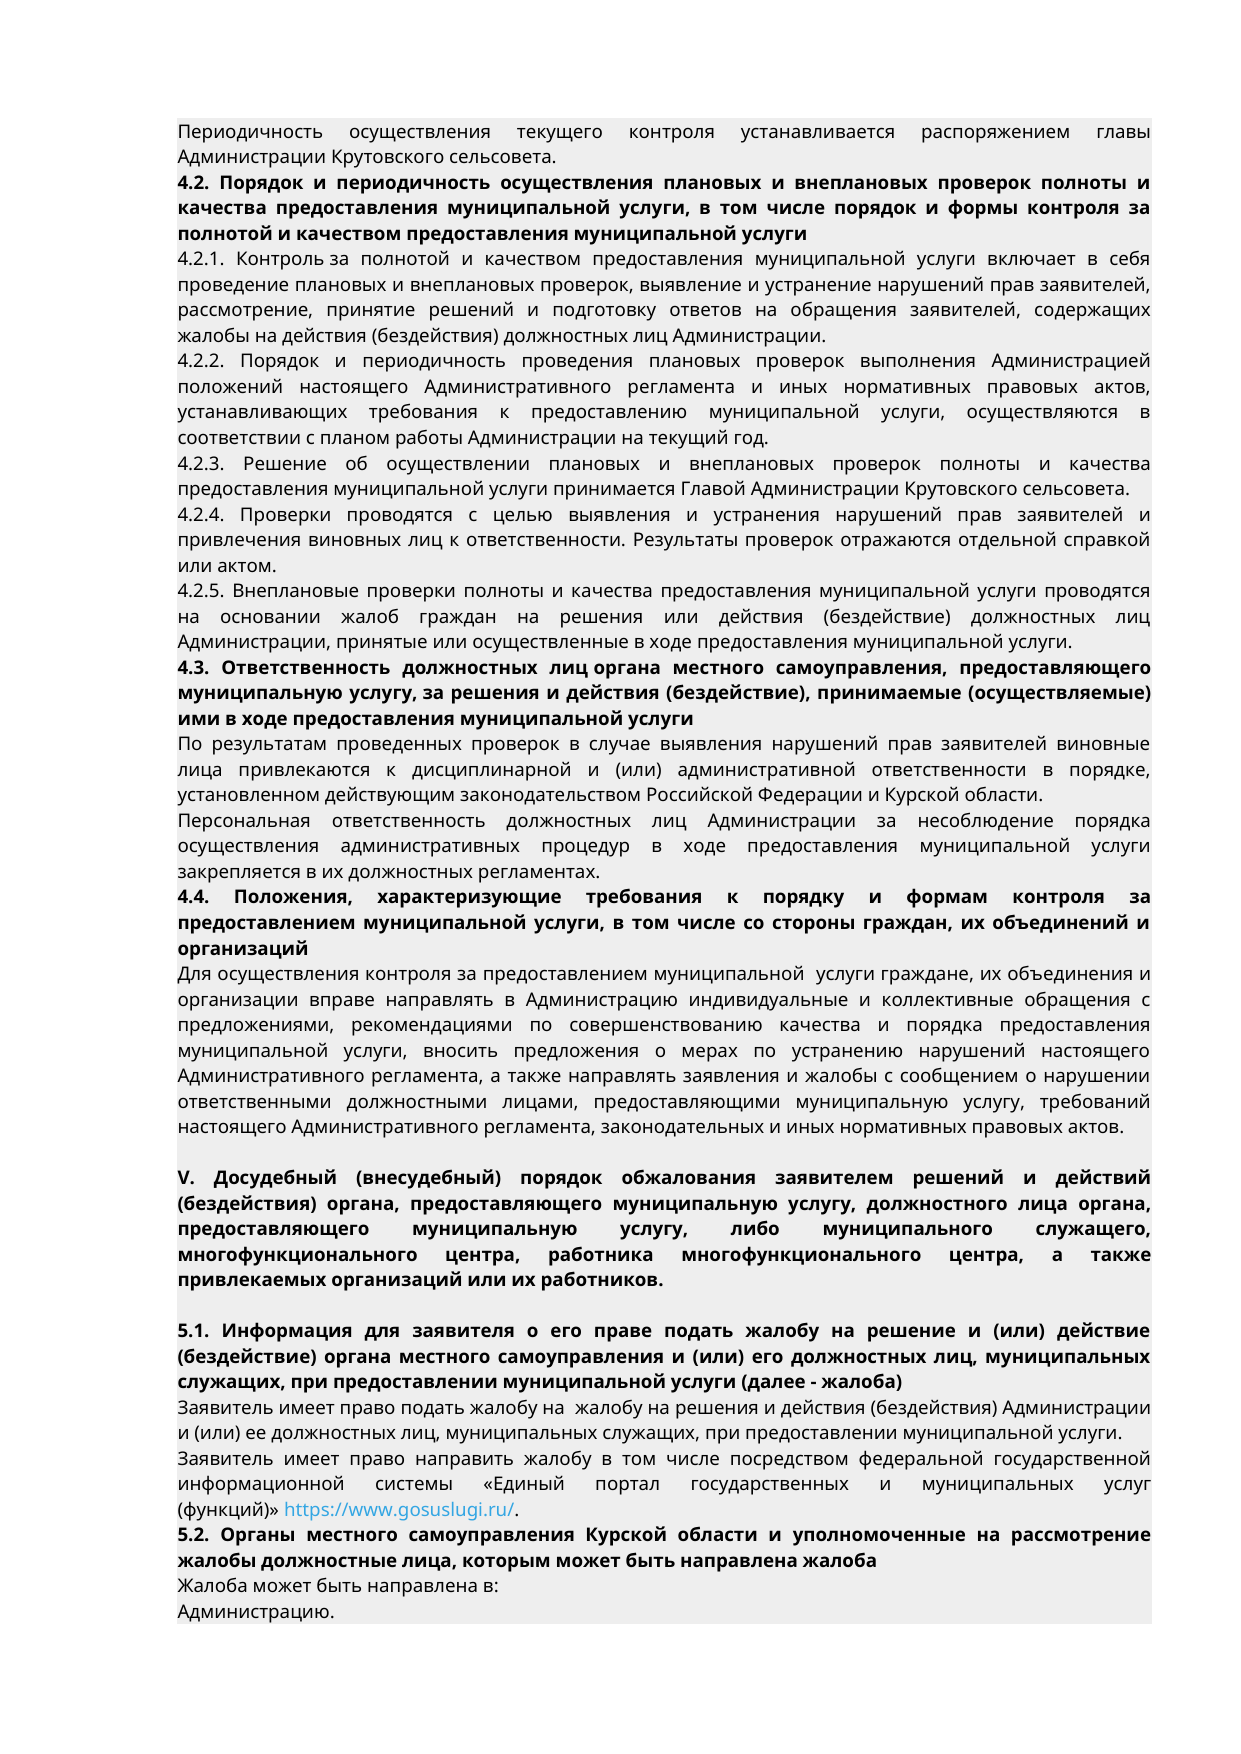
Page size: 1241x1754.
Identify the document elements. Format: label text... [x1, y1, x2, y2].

text 4.3. Ответственность должностных лиц органа местного самоуправления, предоставляющего муниципальную услугу, за решения и действия (бездействие), принимаемые (осуществляемые) ими в ходе предоставления муниципальной услуги [177, 654, 1152, 731]
text 4.4. Положения, характеризующие требования к порядку и формам контроля за предоставлением муниципальной услуги, в том числе со стороны граждан, их объединений и организаций [177, 884, 1152, 960]
text 5.2. Органы местного самоуправления Курской области и уполномоченные на рассмотрение жалобы должностные лица, которым может быть направлена жалоба [177, 1522, 1152, 1573]
text Персональная ответственность должностных лиц Администрации за несоблюдение порядка осуществления административных процедур в ходе предоставления муниципальной услуги закрепляется в их должностных регламентах. [177, 807, 1152, 884]
text Жалоба может быть направлена в: [177, 1573, 1152, 1598]
text Периодичность осуществления текущего контроля устанавливается распоряжением главы Администрации Крутовского сельсовета. [177, 118, 1152, 169]
text Заявитель имеет право направить жалобу в том числе посредством федеральной государственной информационной системы «Единый портал государственных и муниципальных услуг (функций)» https://www.gosuslugi.ru/. [177, 1445, 1152, 1522]
text Для осуществления контроля за предоставлением муниципальной услуги граждане, их объединения и организации вправе направлять в Администрацию индивидуальные и коллективные обращения с предложениями, рекомендациями по совершенствованию качества и порядка предоставления муниципальной услуги, вносить предложения о мерах по устранению нарушений настоящего Административного регламента, а также направлять заявления и жалобы с сообщением о нарушении ответственными должностными лицами, предоставляющими муниципальную услугу, требований настоящего Административного регламента, законодательных и иных нормативных правовых актов. [177, 960, 1152, 1139]
text V. Досудебный (внесудебный) порядок обжалования заявителем решений и действий (бездействия) органа, предоставляющего муниципальную услугу, должностного лица органа, предоставляющего муниципальную услугу, либо муниципального служащего, многофункционального центра, работника многофункционального центра, а также привлекаемых организаций или их работников. [177, 1164, 1152, 1292]
text 4.2. Порядок и периодичность осуществления плановых и внеплановых проверок полноты и качества предоставления муниципальной услуги, в том числе порядок и формы контроля за полнотой и качеством предоставления муниципальной услуги [177, 169, 1152, 246]
text Администрацию. [177, 1598, 1152, 1624]
text По результатам проведенных проверок в случае выявления нарушений прав заявителей виновные лица привлекаются к дисциплинарной и (или) административной ответственности в порядке, установленном действующим законодательством Российской Федерации и Курской области. [177, 731, 1152, 807]
text 4.2.3. Решение об осуществлении плановых и внеплановых проверок полноты и качества предоставления муниципальной услуги принимается Главой Администрации Крутовского сельсовета. [177, 450, 1152, 501]
text 4.2.5. Внеплановые проверки полноты и качества предоставления муниципальной услуги проводятся на основании жалоб граждан на решения или действия (бездействие) должностных лиц Администрации, принятые или осуществленные в ходе предоставления муниципальной услуги. [177, 577, 1152, 654]
text Заявитель имеет право подать жалобу на жалобу на решения и действия (бездействия) Администрации и (или) ее должностных лиц, муниципальных служащих, при предоставлении муниципальной услуги. [177, 1394, 1152, 1445]
text 4.2.1. Контроль за полнотой и качеством предоставления муниципальной услуги включает в себя проведение плановых и внеплановых проверок, выявление и устранение нарушений прав заявителей, рассмотрение, принятие решений и подготовку ответов на обращения заявителей, содержащих жалобы на действия (бездействия) должностных лиц Администрации. [177, 246, 1152, 348]
text 4.2.4. Проверки проводятся с целью выявления и устранения нарушений прав заявителей и привлечения виновных лиц к ответственности. Результаты проверок отражаются отдельной справкой или актом. [177, 501, 1152, 577]
text 4.2.2. Порядок и периодичность проведения плановых проверок выполнения Администрацией положений настоящего Административного регламента и иных нормативных правовых актов, устанавливающих требования к предоставлению муниципальной услуги, осуществляются в соответствии с планом работы Администрации на текущий год. [177, 348, 1152, 450]
text 5.1. Информация для заявителя о его праве подать жалобу на решение и (или) действие (бездействие) органа местного самоуправления и (или) его должностных лиц, муниципальных служащих, при предоставлении муниципальной услуги (далее - жалоба) [177, 1318, 1152, 1394]
